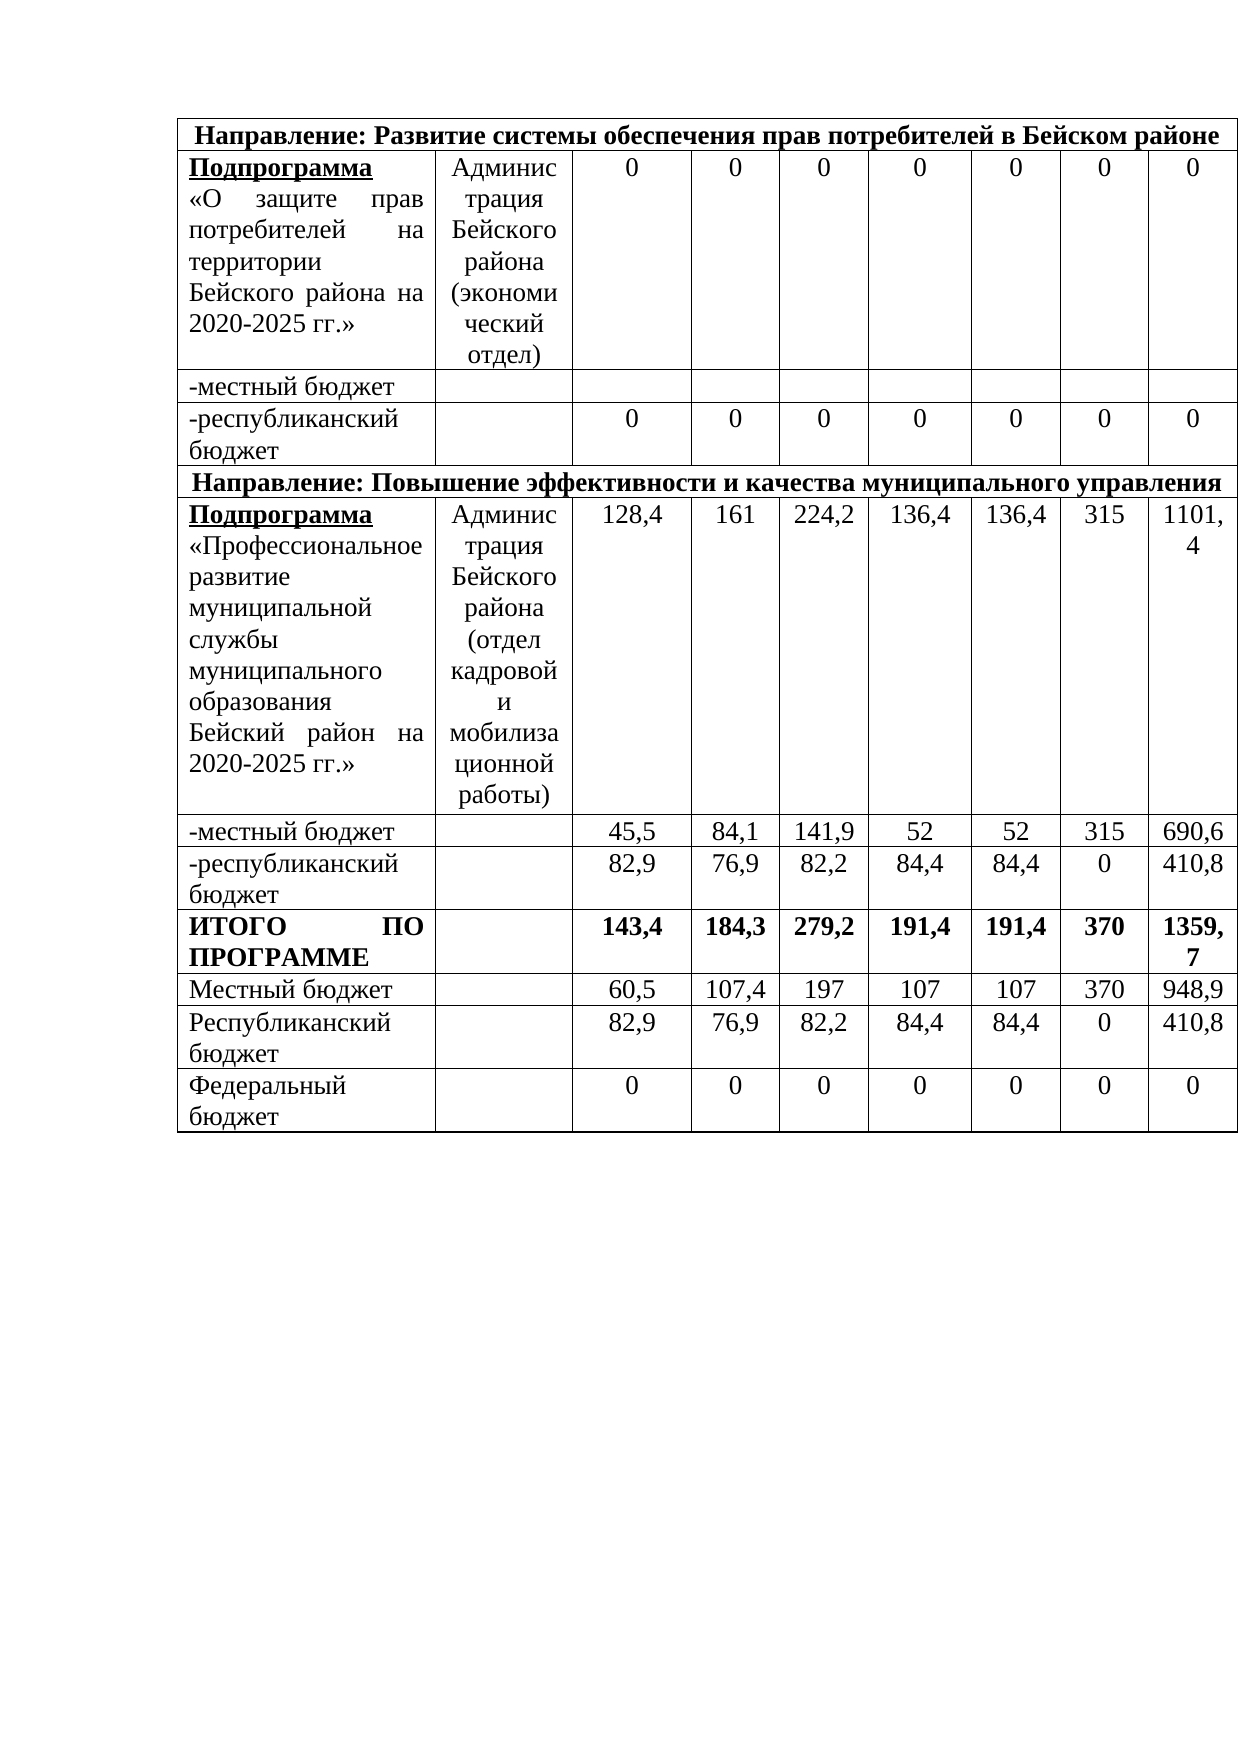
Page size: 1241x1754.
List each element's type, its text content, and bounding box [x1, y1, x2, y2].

table_cell [1149, 370, 1237, 402]
table_cell [436, 847, 572, 909]
table_cell 191,4 [869, 910, 971, 973]
table_cell 52 [972, 815, 1060, 846]
table_cell [1149, 782, 1237, 814]
table_cell [436, 1006, 572, 1068]
table_cell 1101,4 [1149, 498, 1237, 782]
table_cell [436, 910, 572, 973]
table_cell 76,9 [692, 1006, 779, 1068]
table_cell Республиканский бюджет [178, 1006, 435, 1068]
table_cell 107,4 [692, 974, 779, 1005]
table_cell 84,4 [869, 847, 971, 909]
table_cell [1061, 370, 1148, 402]
table_cell 690,6 [1149, 815, 1237, 846]
table_cell 82,2 [780, 847, 868, 909]
table_cell 0 [1061, 847, 1148, 909]
table_cell 52 [869, 815, 971, 846]
table_cell 370 [1061, 974, 1148, 1005]
table_cell Направление: Развитие системы обеспечения прав потребителей в Бейском районе [178, 119, 1237, 150]
table_cell [692, 370, 779, 402]
table_cell -местный бюджет [178, 370, 435, 402]
table_cell Подпрограмма «Профессиональное развитие муниципальной службы муниципального образования Бейский район на 2020-2025 гг.» [178, 498, 435, 814]
table_cell 184,3 [692, 910, 779, 973]
table_cell 0 [780, 403, 868, 465]
table_cell [1149, 183, 1237, 369]
table_cell 136,4 [972, 498, 1060, 814]
table_cell 0 [1149, 403, 1237, 465]
table_cell 161 [692, 498, 779, 814]
table_cell 84,4 [869, 1006, 971, 1068]
table_cell 84,4 [972, 847, 1060, 909]
table_cell [436, 403, 572, 465]
table_cell 82,9 [573, 847, 691, 909]
table_cell 0 [573, 1069, 691, 1131]
table_cell [436, 974, 572, 1005]
table_cell [573, 370, 691, 402]
table_cell 136,4 [869, 498, 971, 814]
table_cell ИТОГО ПО ПРОГРАММЕ [178, 910, 435, 973]
table_cell 0 [869, 151, 971, 369]
table_cell 45,5 [573, 815, 691, 846]
table_cell 60,5 [573, 974, 691, 1005]
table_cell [436, 151, 572, 369]
table_cell 0 [1061, 1006, 1148, 1068]
table_cell 0 [972, 1069, 1060, 1131]
table_cell Администрация Бейского района (отдел кадровой и мобилизационной работы) [436, 498, 572, 814]
table_cell 0 [972, 151, 1060, 369]
table_cell 143,4 [573, 910, 691, 973]
table_cell 410,8 [1149, 847, 1237, 909]
table_cell 84,1 [692, 815, 779, 846]
table_cell 224,2 [780, 498, 868, 814]
table_cell -республиканский бюджет [178, 403, 435, 465]
table_cell 0 [1061, 1069, 1148, 1131]
table_cell 84,4 [972, 1006, 1060, 1068]
table_cell 107 [869, 974, 971, 1005]
table_cell [780, 370, 868, 402]
table_cell 0 [869, 1069, 971, 1131]
table_cell 0 [692, 151, 779, 369]
table_cell [869, 370, 971, 402]
table_cell [436, 370, 572, 402]
table_cell 82,2 [780, 1006, 868, 1068]
table_cell Федеральный бюджет [178, 1069, 435, 1131]
table_cell 197 [780, 974, 868, 1005]
table_cell 82,9 [573, 1006, 691, 1068]
table_cell 141,9 [780, 815, 868, 846]
table_cell [972, 370, 1060, 402]
table_cell -республиканский бюджет [178, 847, 435, 909]
table_cell 370 [1061, 910, 1148, 973]
table_cell 0 [1061, 403, 1148, 465]
table_cell 0 [692, 403, 779, 465]
table_cell 0 [780, 1069, 868, 1131]
table_cell Направление: Повышение эффективности и качества муниципального управления [178, 466, 1237, 497]
table_cell [436, 815, 572, 846]
table_cell Местный бюджет [178, 974, 435, 1005]
table_cell 0 [780, 151, 868, 369]
table_cell 315 [1061, 498, 1148, 814]
table_cell 128,4 [573, 498, 691, 814]
table_cell 0 [1149, 1069, 1237, 1131]
table_cell 0 [1149, 151, 1237, 182]
table_cell 0 [573, 403, 691, 465]
table_cell 948,9 [1149, 974, 1237, 1005]
table_cell 191,4 [972, 910, 1060, 973]
table_cell 0 [1061, 151, 1148, 369]
table_cell 76,9 [692, 847, 779, 909]
table_cell 279,2 [780, 910, 868, 973]
table_cell 0 [972, 403, 1060, 465]
table_cell Подпрограмма «О защите прав потребителей на территории Бейского района на 2020-2025 гг.» [178, 151, 435, 369]
table_cell [436, 1069, 572, 1131]
table_cell 0 [573, 151, 691, 369]
table_cell 0 [869, 403, 971, 465]
table_cell -местный бюджет [178, 815, 435, 846]
table_cell 315 [1061, 815, 1148, 846]
table_cell 107 [972, 974, 1060, 1005]
table_cell 1359,7 [1149, 910, 1237, 973]
table_cell 410,8 [1149, 1006, 1237, 1068]
table_cell 0 [692, 1069, 779, 1131]
